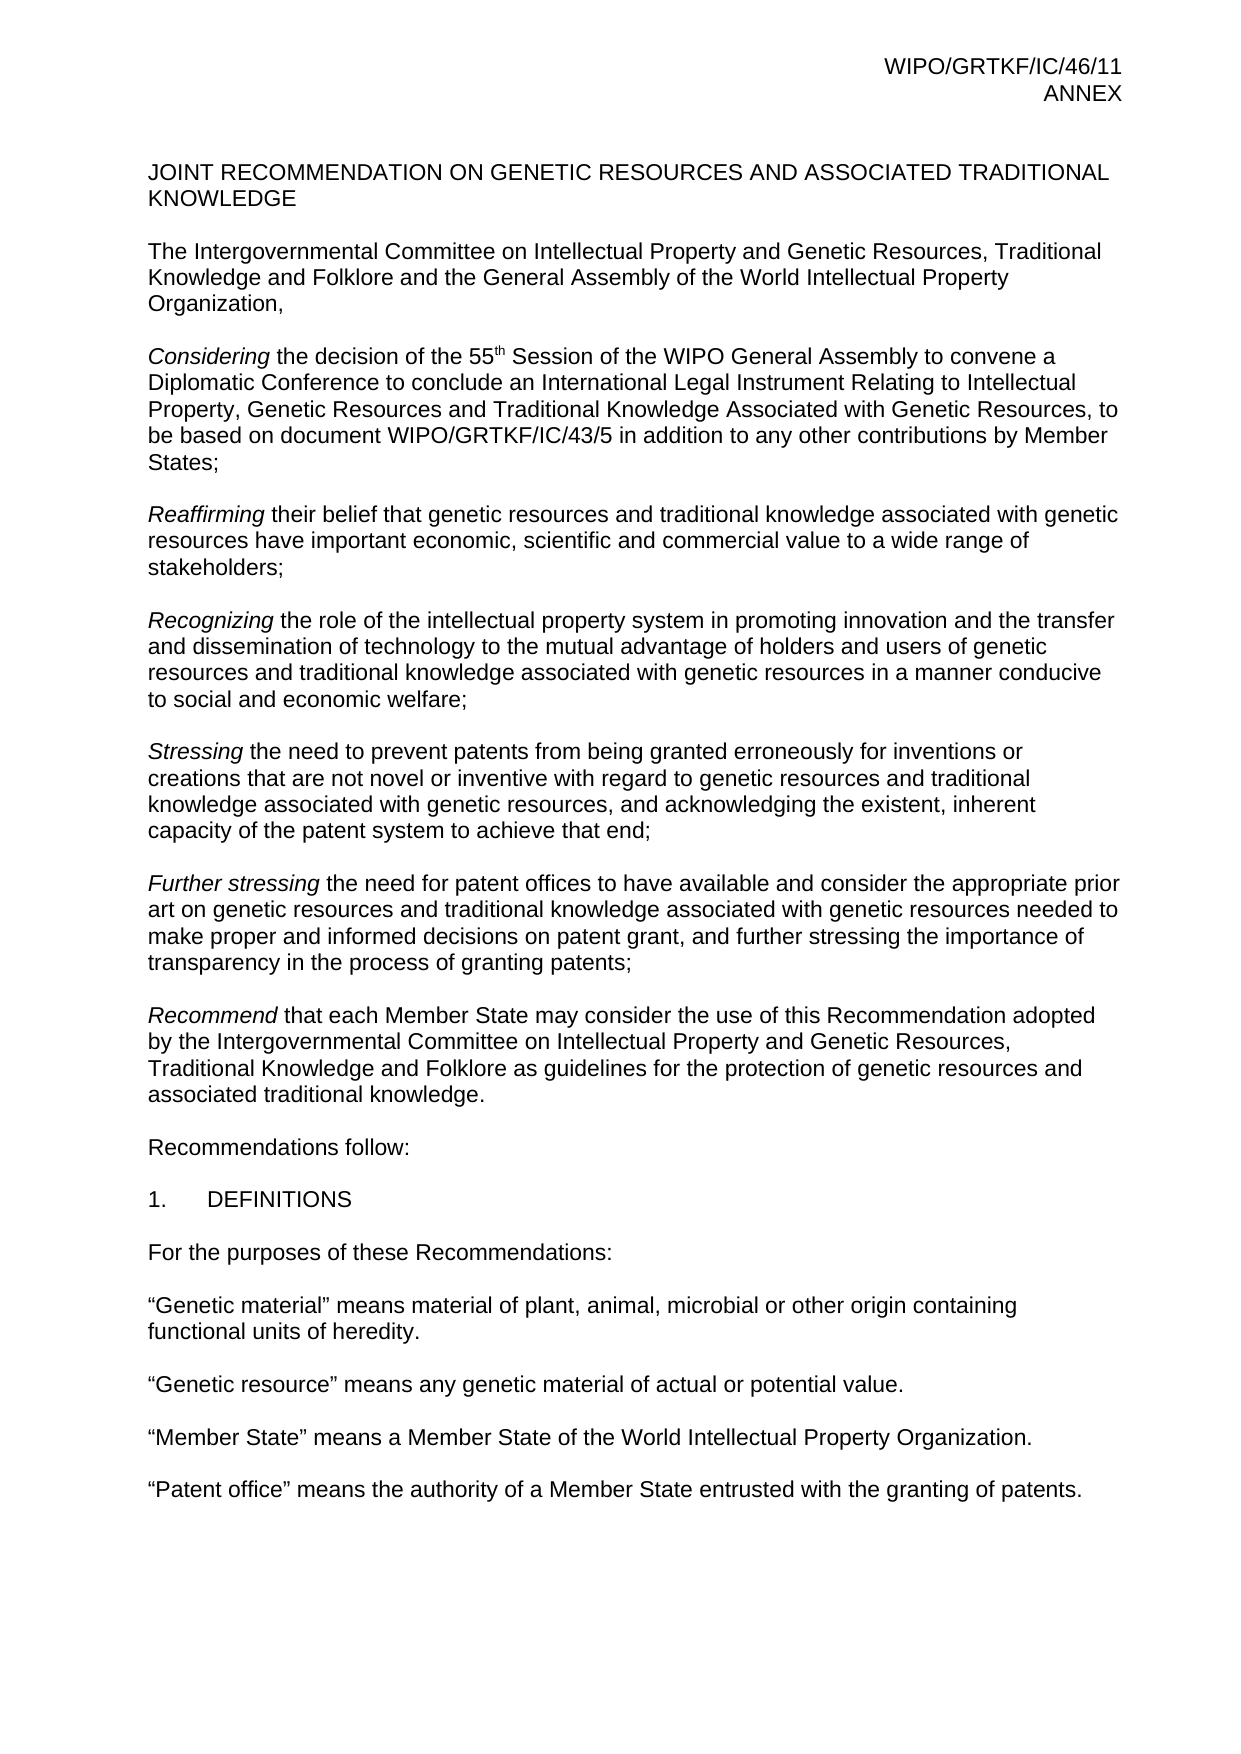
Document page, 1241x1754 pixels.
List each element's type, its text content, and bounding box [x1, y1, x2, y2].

text “Patent office” means the authority of a Member State entrusted with the granting of patents. [148, 1476, 1122, 1503]
text Recommendations follow: [148, 1134, 1122, 1160]
text 1. DEFINITIONS [148, 1186, 1122, 1213]
text Stressing the need to prevent patents from being granted erroneously for inventions or creations that are not novel or inventive with regard to genetic resources and traditional knowledge associated with genetic resources, and acknowledging the existent, inherent capacity of the patent system to achieve that end; [148, 738, 1122, 844]
text Recognizing the role of the intellectual property system in promoting innovation and the transfer and dissemination of technology to the mutual advantage of holders and users of genetic resources and traditional knowledge associated with genetic resources in a manner conducive to social and economic welfare; [148, 607, 1122, 712]
text Recommend that each Member State may consider the use of this Recommendation adopted by the Intergovernmental Committee on Intellectual Property and Genetic Resources, Traditional Knowledge and Folklore as guidelines for the protection of genetic resources and associated traditional knowledge. [148, 1002, 1122, 1107]
text Considering the decision of the 55th Session of the WIPO General Assembly to convene a Diplomatic Conference to conclude an International Legal Instrument Relating to Intellectual Property, Genetic Resources and Traditional Knowledge Associated with Genetic Resources, to be based on document WIPO/GRTKF/IC/43/5 in addition to any other contributions by Member States; [148, 343, 1122, 475]
text Further stressing the need for patent offices to have available and consider the appropriate prior art on genetic resources and traditional knowledge associated with genetic resources needed to make proper and informed decisions on patent grant, and further stressing the importance of transparency in the process of granting patents; [148, 870, 1122, 976]
text “Genetic material” means material of plant, animal, microbial or other origin containing functional units of heredity. [148, 1292, 1122, 1344]
text The Intergovernmental Committee on Intellectual Property and Genetic Resources, Traditional Knowledge and Folklore and the General Assembly of the World Intellectual Property Organization, [148, 238, 1122, 317]
text “Member State” means a Member State of the World Intellectual Property Organization. [148, 1423, 1122, 1450]
text Reaffirming their belief that genetic resources and traditional knowledge associated with genetic resources have important economic, scientific and commercial value to a wide range of stakeholders; [148, 501, 1122, 580]
text JOINT RECOMMENDATION ON GENETIC RESOURCES AND ASSOCIATED TRADITIONAL KNOWLEDGE [148, 158, 1122, 211]
text “Genetic resource” means any genetic material of actual or potential value. [148, 1371, 1122, 1397]
text For the purposes of these Recommendations: [148, 1239, 1122, 1265]
